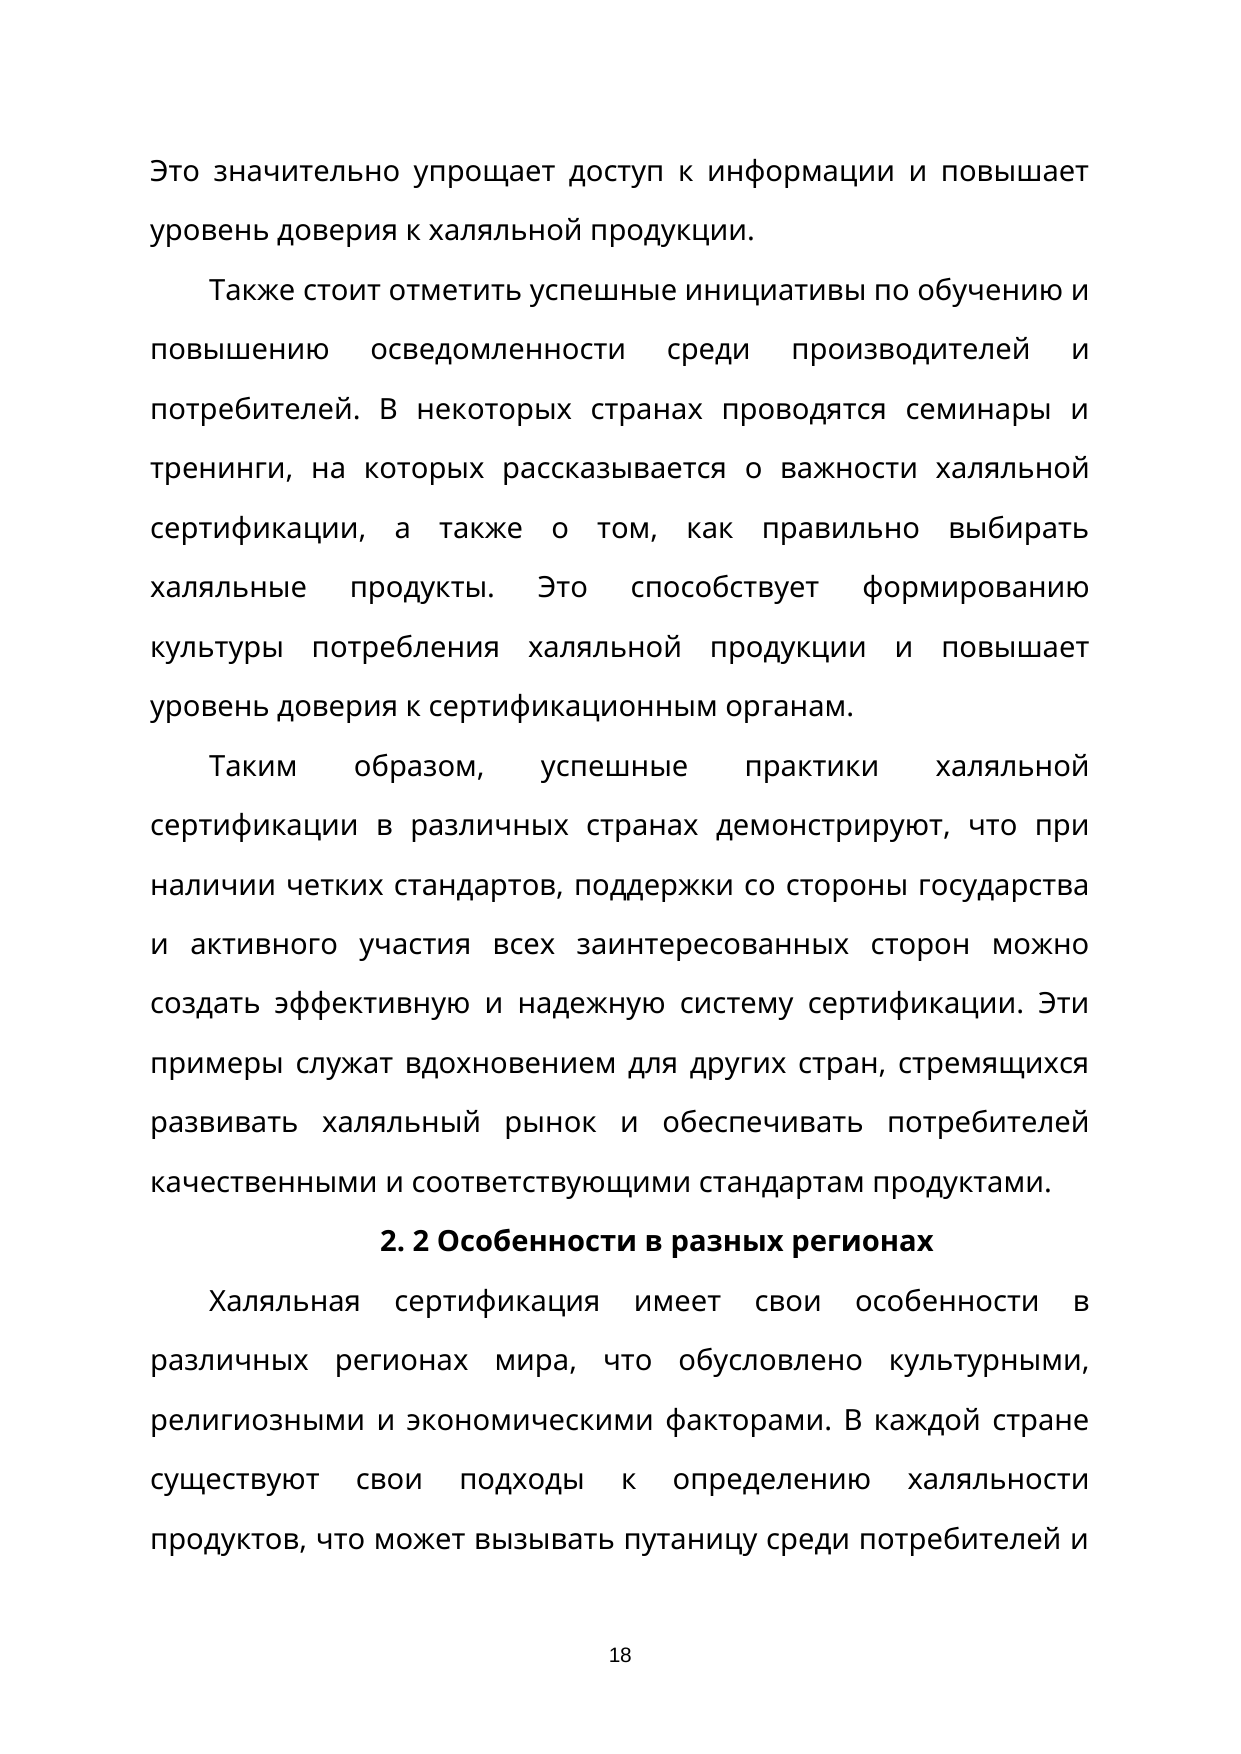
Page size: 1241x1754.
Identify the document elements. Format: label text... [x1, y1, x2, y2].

subtitle 2. 2 Особенности в разных регионах [150, 1221, 1090, 1260]
text Также стоит отметить успешные инициативы по обучению и повышению осведомленности среди производителей и потребителей. В некоторых странах проводятся семинары и тренинги, на которых рассказывается о важности халяльной сертификации, а также о том, как правильно выбирать халяльные продукты. Это способствует формированию культуры потребления халяльной продукции и повышает уровень доверия к сертификационным органам. [150, 269, 1090, 725]
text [150, 150, 1090, 249]
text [150, 1280, 1090, 1558]
text Таким образом, успешные практики халяльной сертификации в различных странах демонстрируют, что при наличии четких стандартов, поддержки со стороны государства и активного участия всех заинтересованных сторон можно создать эффективную и надежную систему сертификации. Эти примеры служат вдохновением для других стран, стремящихся развивать халяльный рынок и обеспечивать потребителей качественными и соответствующими стандартам продуктами. [150, 745, 1090, 1201]
